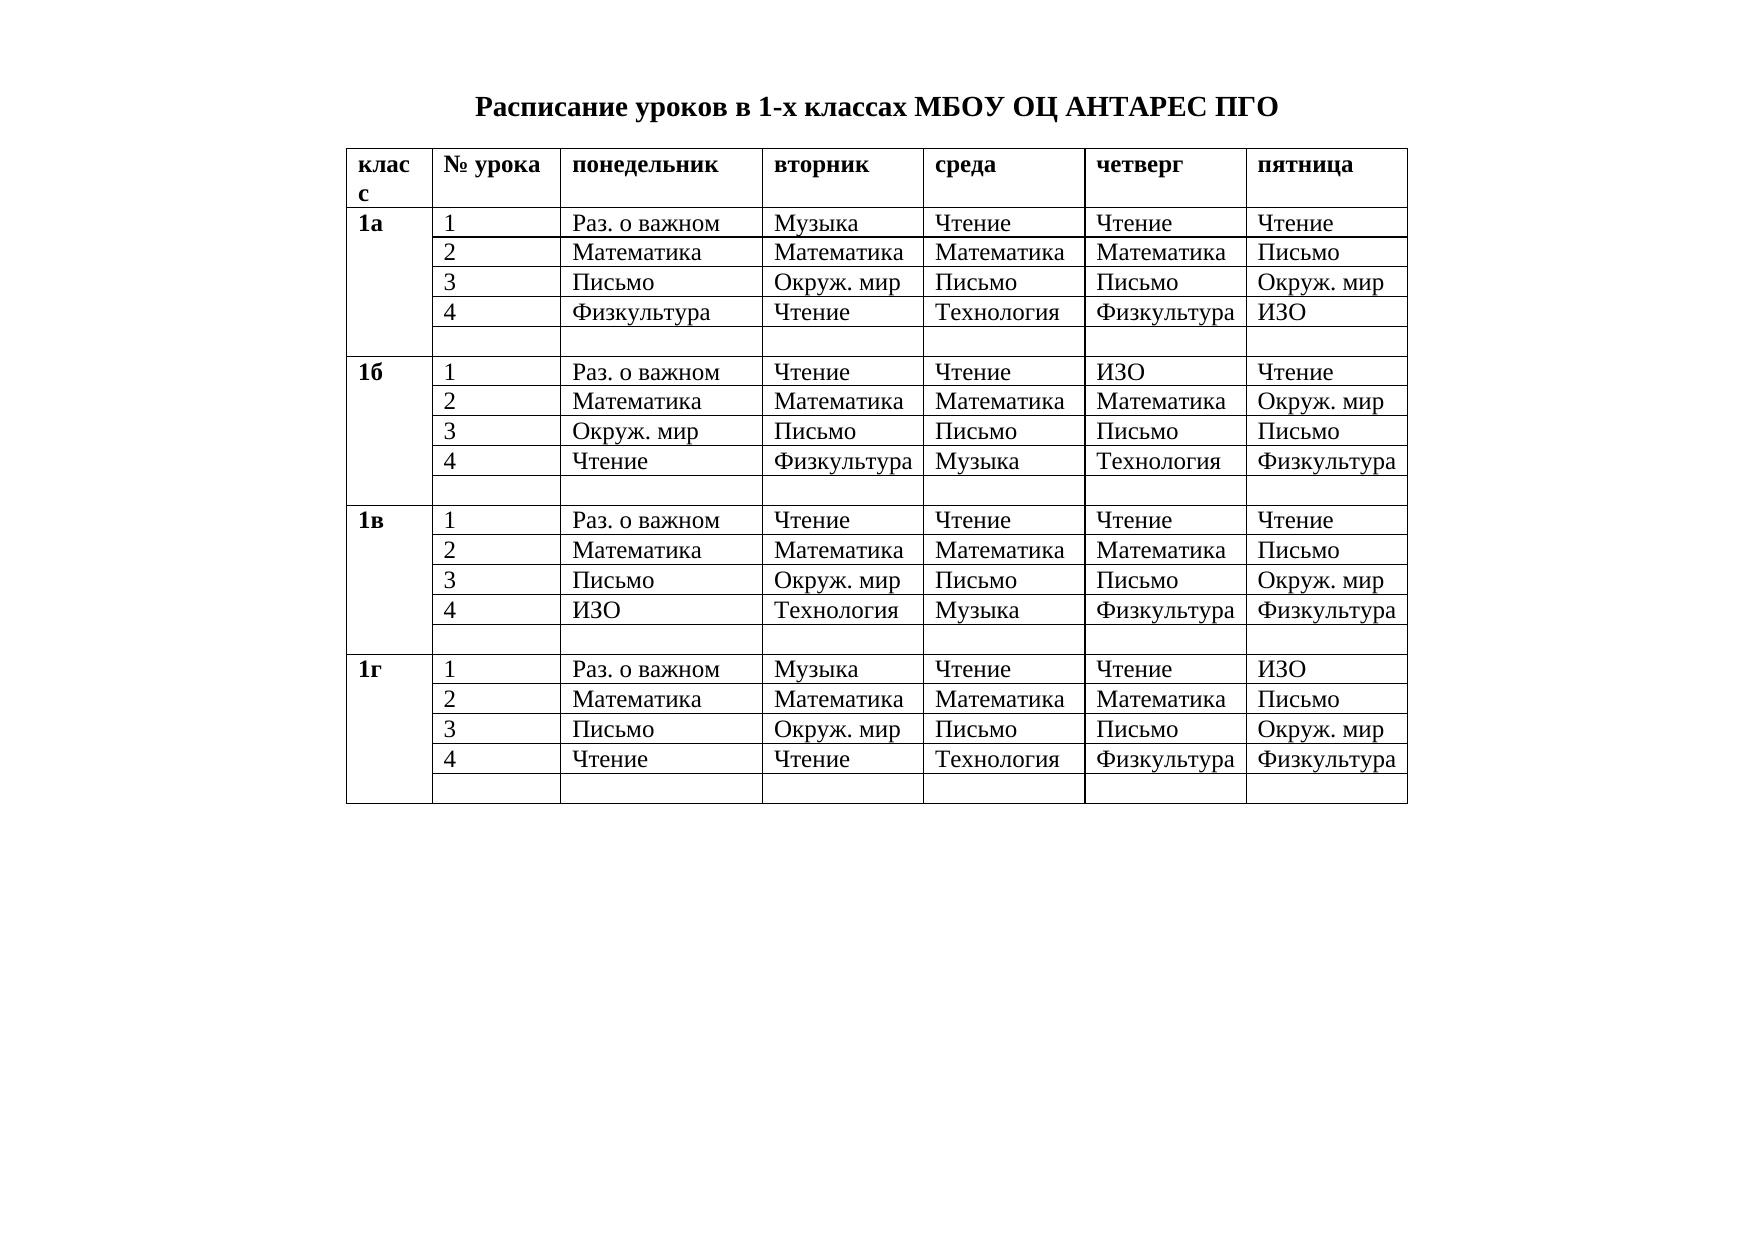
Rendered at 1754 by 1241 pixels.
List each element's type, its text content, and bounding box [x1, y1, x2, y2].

table_cell [1086, 774, 1246, 802]
table_cell Чтение [924, 506, 1084, 534]
table_cell Письмо [924, 565, 1084, 594]
table_cell Чтение [924, 208, 1084, 236]
table_cell Окруж. мир [763, 714, 923, 743]
table_cell Окруж. мир [1247, 714, 1407, 743]
table_cell 1 [433, 655, 560, 683]
table_cell Математика [924, 386, 1084, 415]
table_header вторник [763, 149, 923, 207]
table_cell 1 [433, 506, 560, 534]
table_cell 3 [433, 565, 560, 594]
table_cell Чтение [763, 357, 923, 385]
table_cell 2 [433, 535, 560, 564]
table_cell 3 [433, 714, 560, 743]
table_cell Чтение [1086, 655, 1246, 683]
table_cell Музыка [924, 446, 1084, 475]
table_header среда [924, 149, 1084, 207]
table_cell Письмо [1086, 267, 1246, 296]
table_cell Математика [1086, 386, 1246, 415]
table_cell Математика [561, 535, 762, 564]
table_cell Математика [1086, 535, 1246, 564]
table_cell 4 [433, 446, 560, 475]
table_cell [763, 625, 923, 653]
table_cell Чтение [763, 506, 923, 534]
table_cell [1086, 476, 1246, 504]
table_cell Письмо [1086, 416, 1246, 445]
table_cell Чтение [1247, 506, 1407, 534]
table_cell Раз. о важном [561, 506, 762, 534]
table_cell 4 [433, 297, 560, 326]
table_cell [1247, 476, 1407, 504]
table_cell [1086, 625, 1246, 653]
table_cell Чтение [1247, 208, 1407, 236]
table_cell [1247, 625, 1407, 653]
table_cell Окруж. мир [561, 416, 762, 445]
text Расписание уроков в 1-х классах МБОУ ОЦ АНТАРЕС ПГО [118, 89, 1636, 122]
table_cell 4 [433, 595, 560, 624]
table_cell [1247, 774, 1407, 802]
table_cell Письмо [561, 267, 762, 296]
table_cell Раз. о важном [561, 655, 762, 683]
table_cell [433, 625, 560, 653]
table_cell Математика [561, 238, 762, 266]
table_cell Математика [763, 535, 923, 564]
table_cell Окруж. мир [763, 267, 923, 296]
table_cell [561, 327, 762, 356]
table_cell Письмо [561, 565, 762, 594]
table_cell [924, 774, 1084, 802]
table_cell Письмо [924, 416, 1084, 445]
table_cell 4 [433, 744, 560, 773]
table_cell 1в [347, 506, 432, 653]
table_cell Математика [924, 535, 1084, 564]
table_cell Физкультура [1086, 744, 1246, 773]
table_cell Чтение [561, 446, 762, 475]
table_cell Раз. о важном [561, 357, 762, 385]
table_cell Окруж. мир [763, 565, 923, 594]
table_cell ИЗО [1247, 655, 1407, 683]
table_cell Письмо [1086, 714, 1246, 743]
table_cell Математика [924, 238, 1084, 266]
table_cell Письмо [1247, 684, 1407, 713]
table_cell Технология [1086, 446, 1246, 475]
table_cell ИЗО [1247, 297, 1407, 326]
table_cell Музыка [924, 595, 1084, 624]
table_header класс [347, 149, 432, 207]
table_cell Математика [763, 386, 923, 415]
table_cell Математика [763, 238, 923, 266]
table_cell Физкультура [1086, 595, 1246, 624]
table_cell [763, 327, 923, 356]
table_cell Музыка [763, 208, 923, 236]
table_cell Чтение [924, 655, 1084, 683]
table_header пятница [1247, 149, 1407, 207]
table_cell Письмо [561, 714, 762, 743]
table_cell [763, 774, 923, 802]
table_cell [433, 327, 560, 356]
table_cell ИЗО [1086, 357, 1246, 385]
table_header четверг [1086, 149, 1246, 207]
table_cell 1а [347, 208, 432, 356]
table_cell [924, 625, 1084, 653]
table_cell 1г [347, 655, 432, 802]
table_cell Письмо [924, 267, 1084, 296]
table_cell Физкультура [1086, 297, 1246, 326]
table_cell Раз. о важном [561, 208, 762, 236]
table_header понедельник [561, 149, 762, 207]
table_cell [561, 774, 762, 802]
table_cell Технология [924, 744, 1084, 773]
table_cell Физкультура [763, 446, 923, 475]
table_cell Математика [561, 386, 762, 415]
table_cell Физкультура [1247, 744, 1407, 773]
table_cell Письмо [763, 416, 923, 445]
table_cell [433, 774, 560, 802]
table_cell 2 [433, 238, 560, 266]
table_cell 1 [433, 357, 560, 385]
table_cell [1086, 327, 1246, 356]
table_cell 3 [433, 267, 560, 296]
table_cell Чтение [561, 744, 762, 773]
table_cell Технология [763, 595, 923, 624]
table_cell Математика [1086, 684, 1246, 713]
table_cell Письмо [924, 714, 1084, 743]
table_cell Физкультура [561, 297, 762, 326]
table_cell ИЗО [561, 595, 762, 624]
table_cell Технология [924, 297, 1084, 326]
table_cell Математика [1086, 238, 1246, 266]
table_cell Физкультура [1247, 446, 1407, 475]
table_cell Окруж. мир [1247, 267, 1407, 296]
table_cell 1б [347, 357, 432, 504]
table_cell Чтение [763, 297, 923, 326]
table_cell Чтение [763, 744, 923, 773]
table_cell Музыка [763, 655, 923, 683]
table_cell Письмо [1247, 535, 1407, 564]
table_cell Окруж. мир [1247, 565, 1407, 594]
table_cell 1 [433, 208, 560, 236]
table_cell Математика [561, 684, 762, 713]
table_cell Чтение [1086, 208, 1246, 236]
table_cell [763, 476, 923, 504]
table_cell Математика [924, 684, 1084, 713]
table_cell [433, 476, 560, 504]
table_cell Чтение [924, 357, 1084, 385]
table_cell [561, 625, 762, 653]
table_cell Письмо [1086, 565, 1246, 594]
table_cell Физкультура [1247, 595, 1407, 624]
table_cell Чтение [1247, 357, 1407, 385]
table_cell 2 [433, 684, 560, 713]
table_header № урока [433, 149, 560, 207]
table_cell [924, 327, 1084, 356]
table_cell [924, 476, 1084, 504]
table_cell Чтение [1086, 506, 1246, 534]
table_cell Письмо [1247, 238, 1407, 266]
table_cell [561, 476, 762, 504]
table_cell Математика [763, 684, 923, 713]
table_cell Окруж. мир [1247, 386, 1407, 415]
table_cell [1247, 327, 1407, 356]
table_cell 2 [433, 386, 560, 415]
table_cell 3 [433, 416, 560, 445]
table_cell Письмо [1247, 416, 1407, 445]
